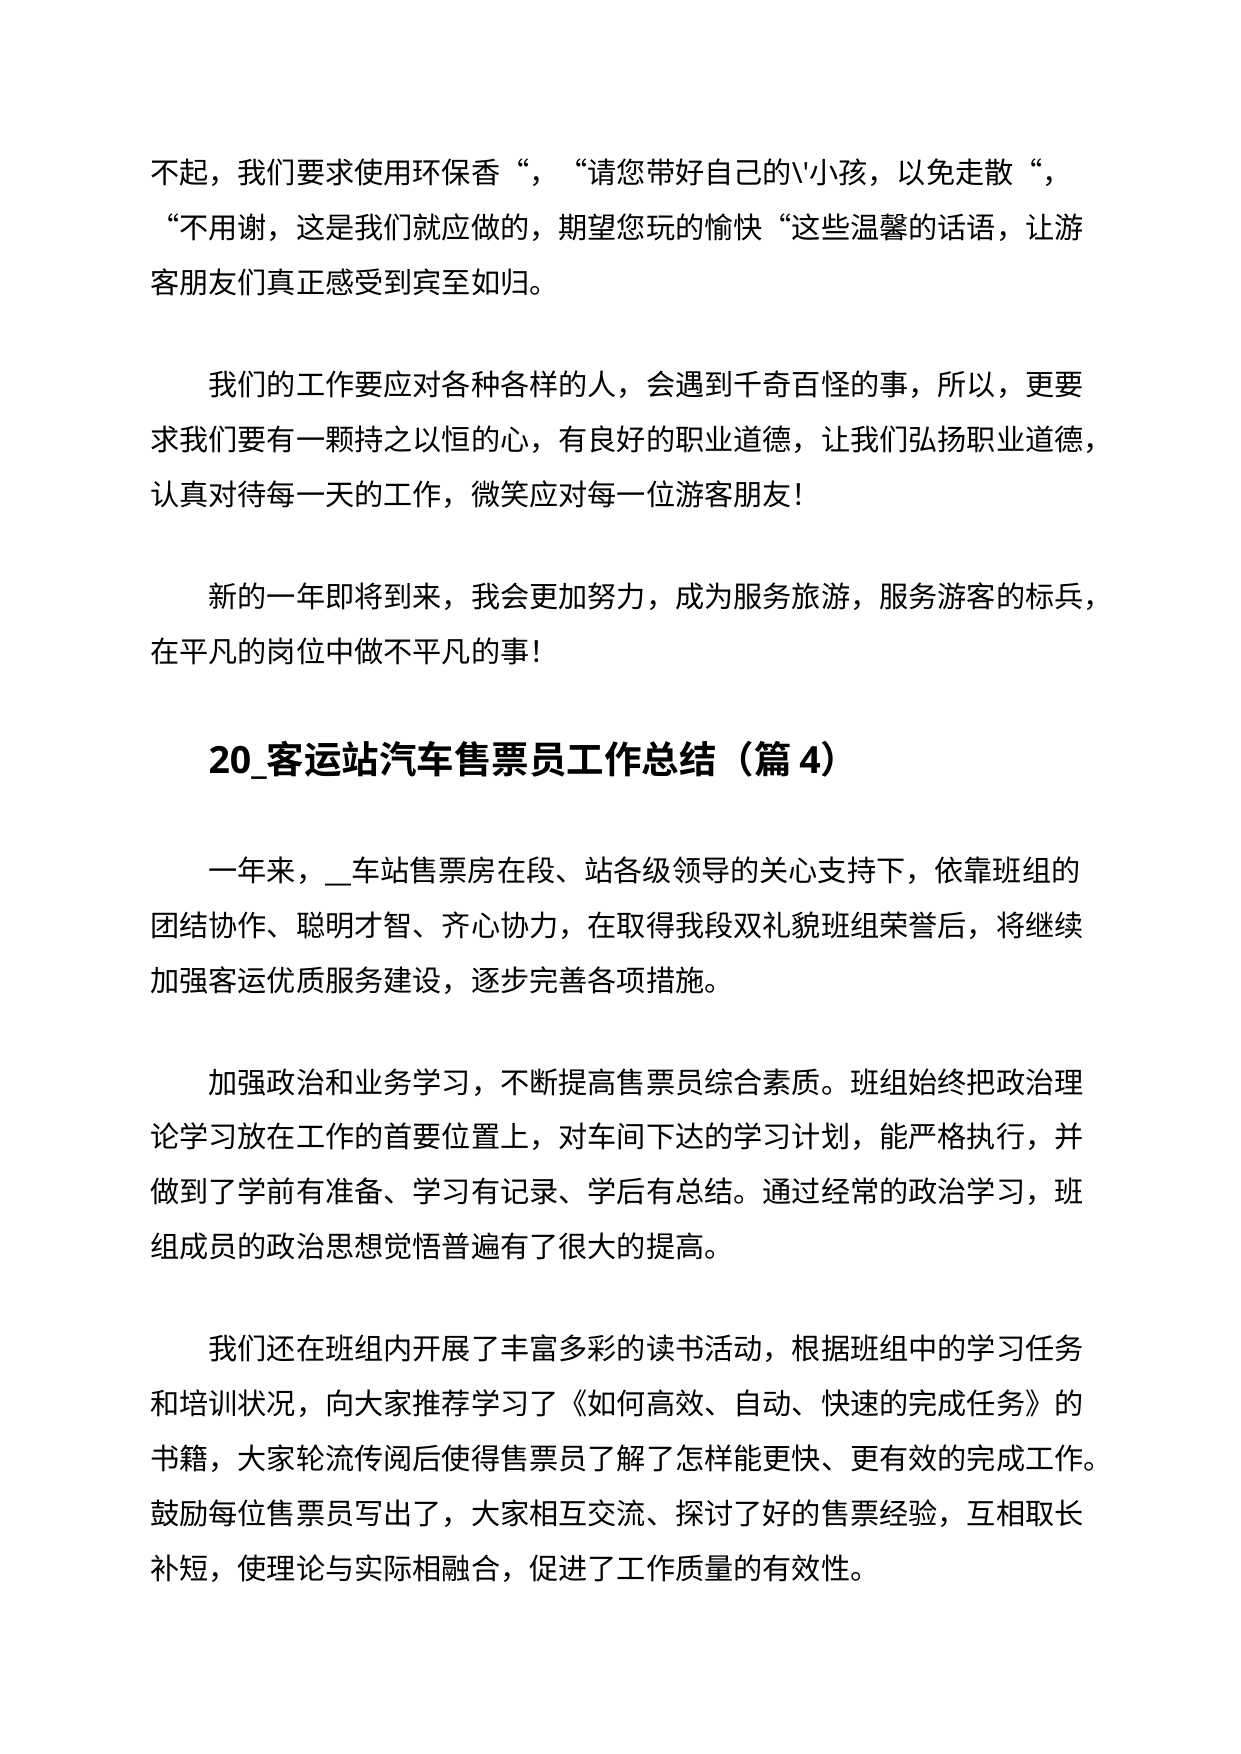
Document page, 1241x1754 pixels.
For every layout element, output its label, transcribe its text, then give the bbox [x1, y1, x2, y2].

text 我们还在班组内开展了丰富多彩的读书活动，根据班组中的学习任务和培训状况，向大家推荐学习了《如何高效、自动、快速的完成任务》的书籍，大家轮流传阅后使得售票员了解了怎样能更快、更有效的完成工作。鼓励每位售票员写出了，大家相互交流、探讨了好的售票经验，互相取长补短，使理论与实际相融合，促进了工作质量的有效性。 [150, 1326, 1090, 1587]
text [150, 150, 1090, 302]
text 一年来，__车站售票房在段、站各级领导的关心支持下，依靠班组的团结协作、聪明才智、齐心协力，在取得我段双礼貌班组荣誉后，将继续加强客运优质服务建设，逐步完善各项措施。 [150, 847, 1090, 1000]
text 我们的工作要应对各种各样的人，会遇到千奇百怪的事，所以，更要求我们要有一颗持之以恒的心，有良好的职业道德，让我们弘扬职业道德，认真对待每一天的工作，微笑应对每一位游客朋友！ [150, 362, 1090, 514]
text 加强政治和业务学习，不断提高售票员综合素质。班组始终把政治理论学习放在工作的首要位置上，对车间下达的学习计划，能严格执行，并做到了学前有准备、学习有记录、学后有总结。通过经常的政治学习，班组成员的政治思想觉悟普遍有了很大的提高。 [150, 1059, 1090, 1266]
text 新的一年即将到来，我会更加努力，成为服务旅游，服务游客的标兵，在平凡的岗位中做不平凡的事！ [150, 573, 1090, 670]
text 20_客运站汽车售票员工作总结（篇4） [150, 730, 1090, 784]
